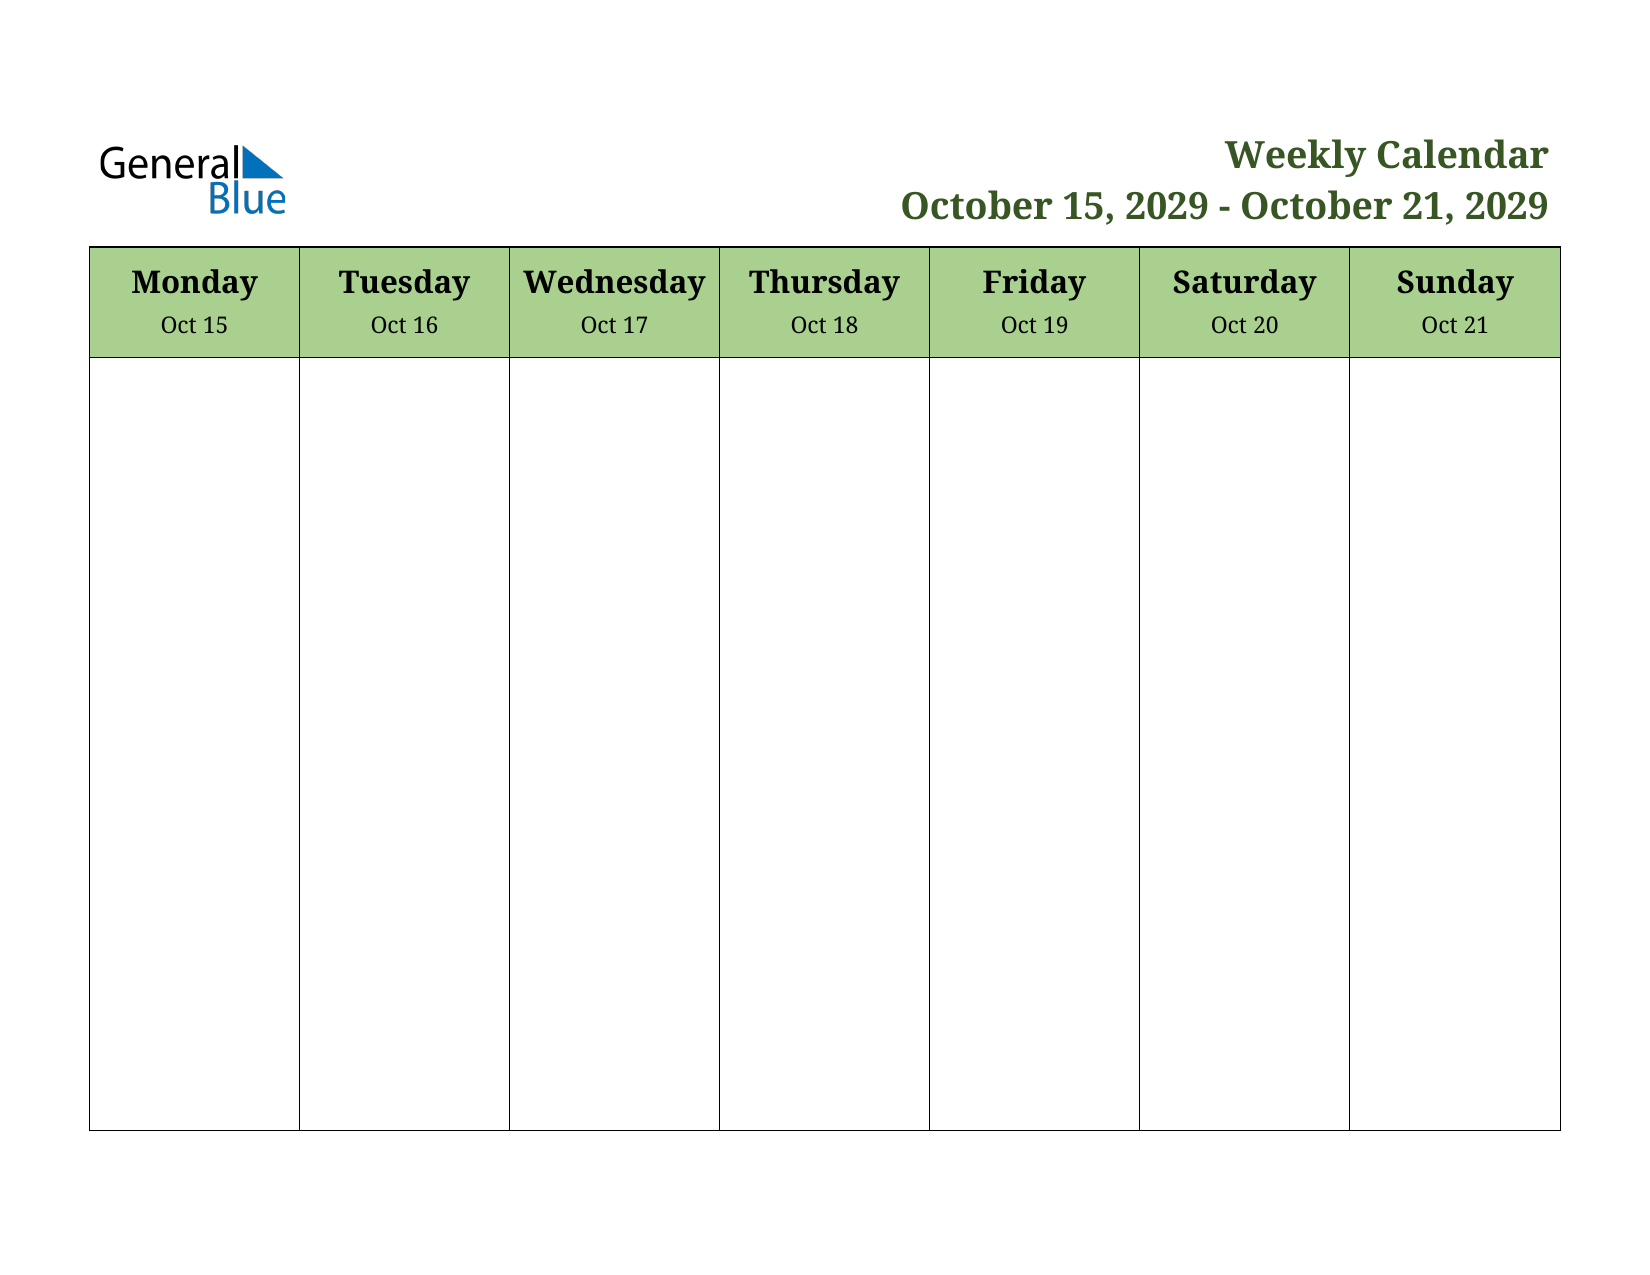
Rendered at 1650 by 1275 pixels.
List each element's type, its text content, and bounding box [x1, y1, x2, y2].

table_cell [300, 358, 509, 1130]
table_cell Friday Oct 19 [930, 248, 1139, 357]
table_cell Saturday Oct 20 [1140, 248, 1349, 357]
table_cell Monday Oct 15 [90, 248, 299, 357]
table_cell [930, 358, 1139, 1130]
table_cell [1140, 358, 1349, 1130]
picture [100, 145, 286, 214]
table_cell Tuesday Oct 16 [300, 248, 509, 357]
table_header Weekly Calendar October 15, 2029 - October 21, 2029 [299, 113, 1561, 246]
table_cell [510, 358, 719, 1130]
table_cell Thursday Oct 18 [720, 248, 929, 357]
table_cell [720, 358, 929, 1130]
table_cell Sunday Oct 21 [1350, 248, 1560, 357]
table_cell Wednesday Oct 17 [510, 248, 719, 357]
table_cell [90, 358, 299, 1130]
table_header [89, 113, 299, 246]
table_cell [1350, 358, 1560, 1130]
